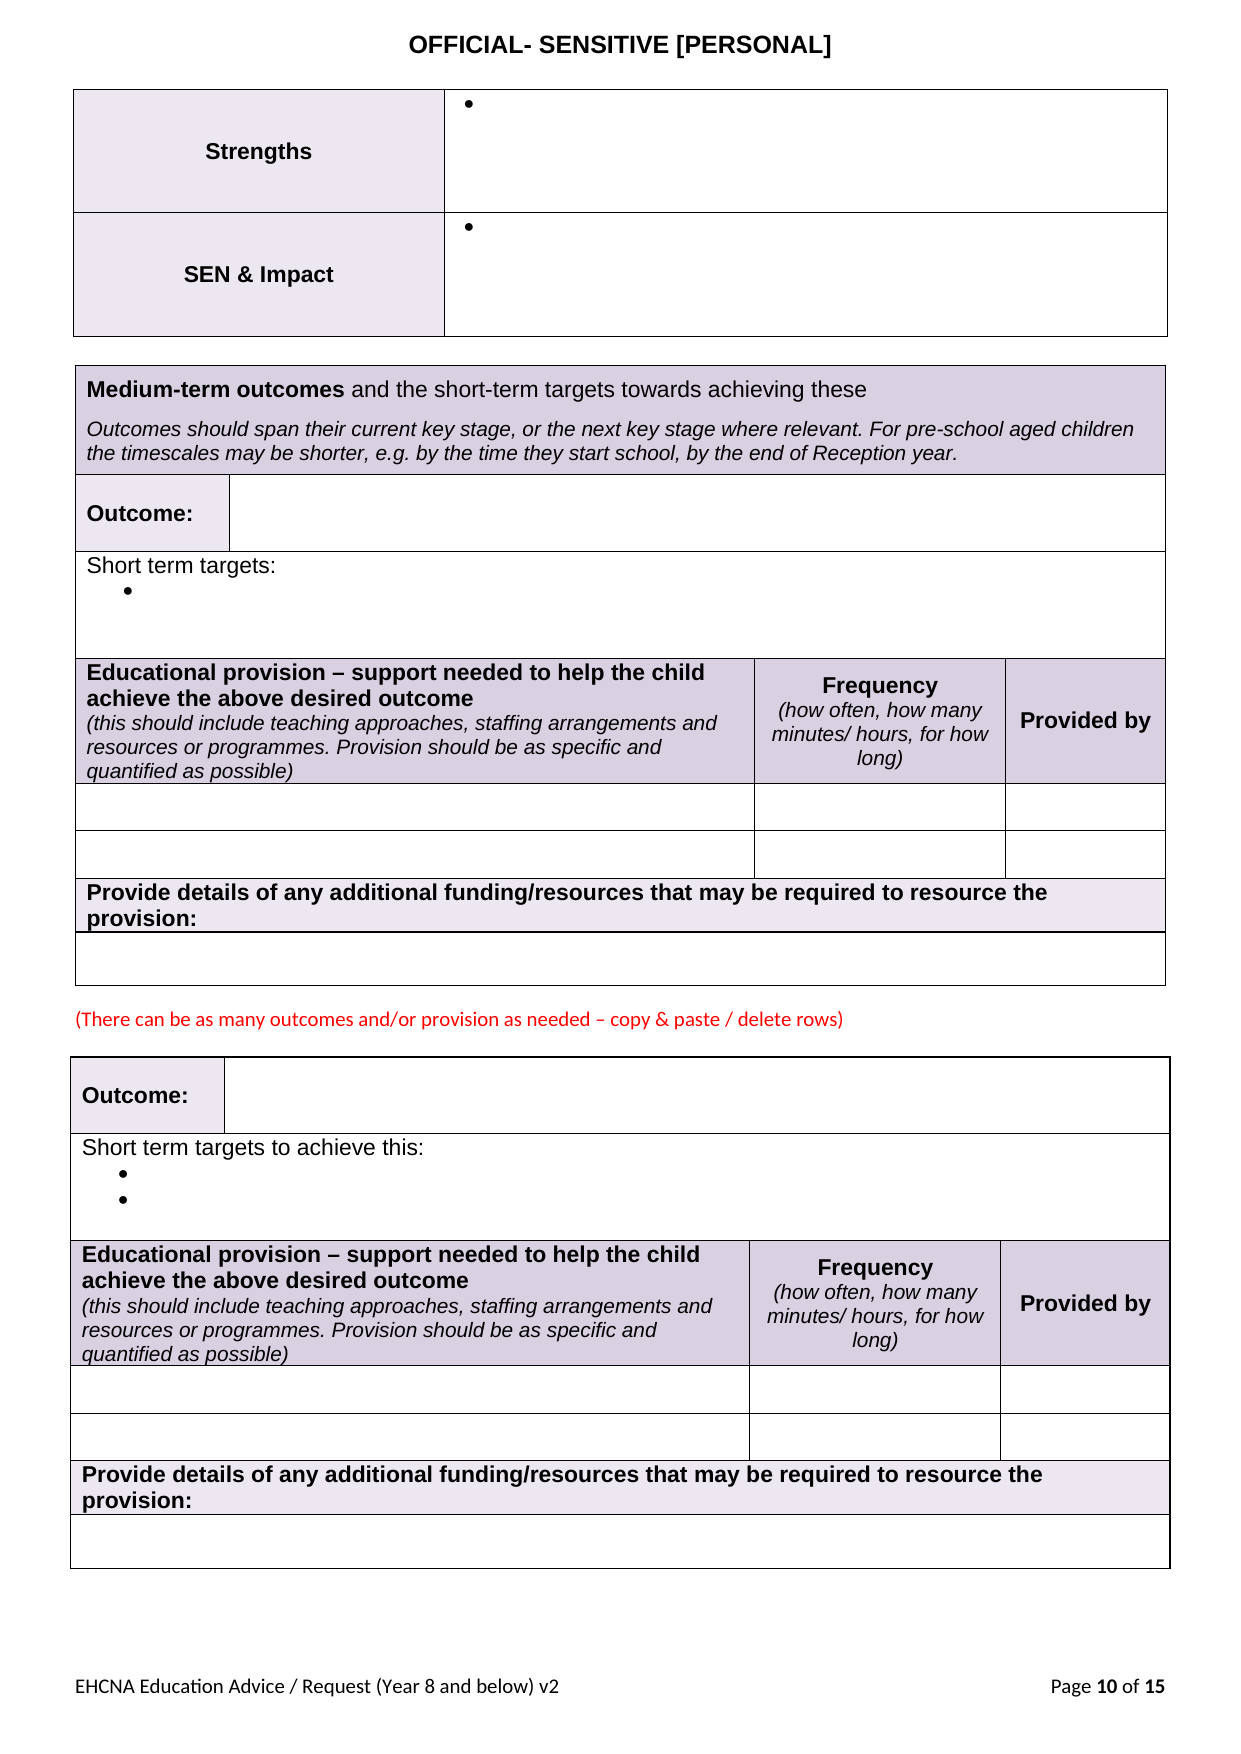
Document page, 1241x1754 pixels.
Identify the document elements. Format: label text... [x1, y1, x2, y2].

table_cell Strengths [74, 90, 444, 212]
table_cell [76, 831, 754, 878]
table_cell [1006, 831, 1165, 878]
table_cell [230, 475, 1165, 551]
table_cell [445, 90, 1167, 212]
table_cell Short term targets: [76, 552, 1165, 657]
table_cell [755, 831, 1005, 878]
table_cell Provided by [1001, 1241, 1169, 1365]
table_header Outcome: [71, 1058, 224, 1133]
table_cell Frequency (how often, how many minutes/ hours, for how long) [750, 1241, 1000, 1365]
table_cell Provide details of any additional funding/resources that may be required to resource the provision: [76, 879, 1165, 931]
table_cell Outcome: [76, 475, 229, 551]
table_cell [71, 1414, 749, 1460]
table_cell [445, 213, 1167, 336]
table_header Medium-term outcomes and the short-term targets towards achieving these Outcomes should span their current key stage, or the next key stage where relevant. For pre-school aged children the timescales may be shorter, e.g. by the time they start school, by the end of Reception year. [76, 366, 1165, 474]
table_cell [71, 1515, 1169, 1567]
table_cell Frequency (how often, how many minutes/ hours, for how long) [755, 659, 1005, 783]
table_cell [1001, 1366, 1169, 1413]
table_cell [1001, 1414, 1169, 1460]
table_cell [76, 784, 754, 830]
table_cell [76, 933, 1165, 985]
table_cell SEN & Impact [74, 213, 444, 336]
table_cell Educational provision – support needed to help the child achieve the above desired outcome (this should include teaching approaches, staffing arrangements and resources or programmes. Provision should be as specific and quantified as possible) [71, 1241, 749, 1365]
table_cell [750, 1366, 1000, 1413]
text (There can be as many outcomes and/or provision as needed – copy & paste / delete rows) [75, 1006, 1165, 1032]
table_cell [755, 784, 1005, 830]
table_cell Educational provision – support needed to help the child achieve the above desired outcome (this should include teaching approaches, staffing arrangements and resources or programmes. Provision should be as specific and quantified as possible) [76, 659, 754, 783]
table_header [225, 1058, 1169, 1133]
table_cell [71, 1366, 749, 1413]
table_cell Provide details of any additional funding/resources that may be required to resource the provision: [71, 1461, 1169, 1514]
table_cell [750, 1414, 1000, 1460]
table_cell Provided by [1006, 659, 1165, 783]
table_cell Short term targets to achieve this: [71, 1134, 1169, 1240]
table_cell [1006, 784, 1165, 830]
